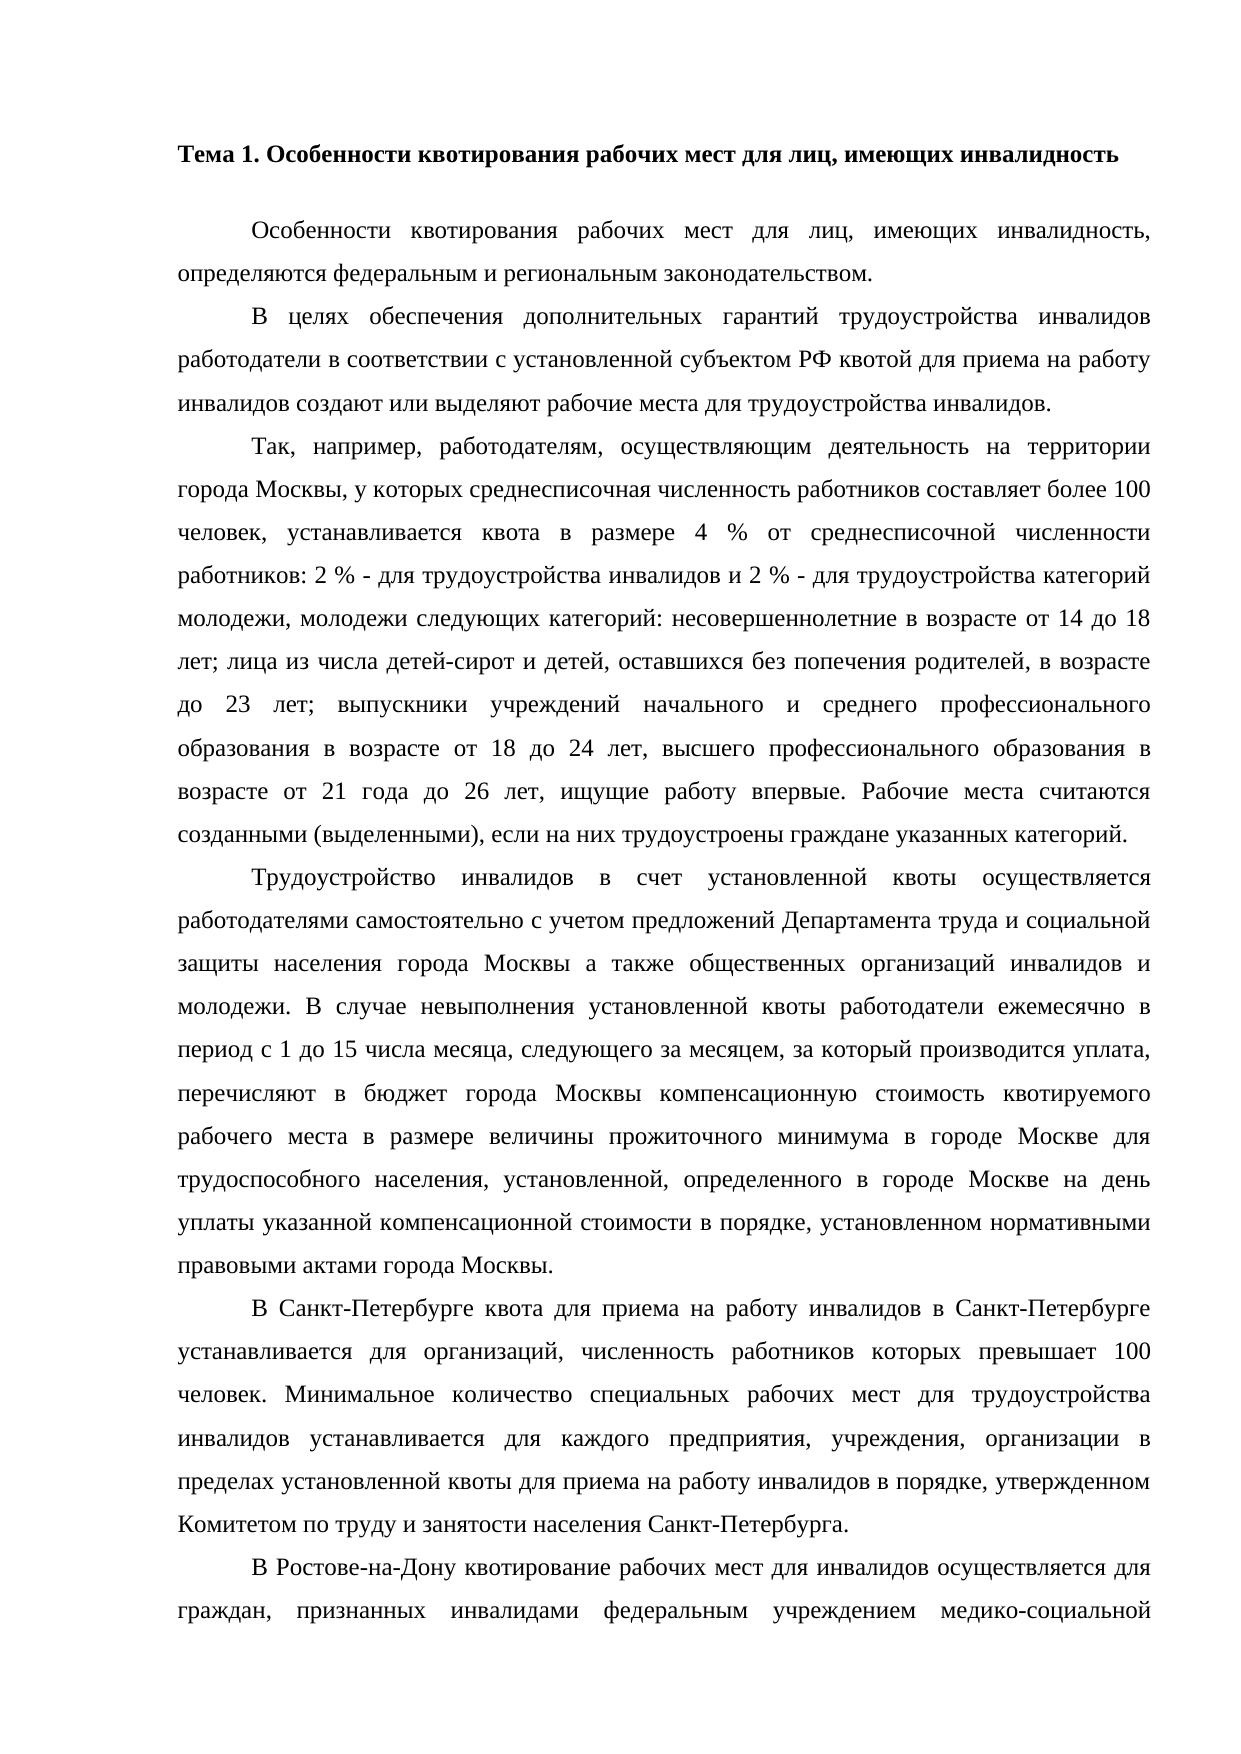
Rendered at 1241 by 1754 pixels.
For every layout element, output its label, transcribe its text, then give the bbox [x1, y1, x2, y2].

text В Санкт-Петербурге квота для приема на работу инвалидов в Санкт-Петербурге устанавливается для организаций, численность работников которых превышает 100 человек. Минимальное количество специальных рабочих мест для трудоустройства инвалидов устанавливается для каждого предприятия, учреждения, организации в пределах установленной квоты для приема на работу инвалидов в порядке, утвержденном Комитетом по труду и занятости населения Санкт-Петербурга. [177, 1293, 1152, 1538]
text Трудоустройство инвалидов в счет установленной квоты осуществляется работодателями самостоятельно с учетом предложений Департамента труда и социальной защиты населения города Москвы а также общественных организаций инвалидов и молодежи. В случае невыполнения установленной квоты работодатели ежемесячно в период с 1 до 15 числа месяца, следующего за месяцем, за который производится уплата, перечисляют в бюджет города Москвы компенсационную стоимость квотируемого рабочего места в размере величины прожиточного минимума в городе Москве для трудоспособного населения, установленной, определенного в городе Москве на день уплаты указанной компенсационной стоимости в порядке, установленном нормативными правовыми актами города Москвы. [177, 862, 1152, 1279]
text Так, например, работодателям, осуществляющим деятельность на территории города Москвы, у которых среднесписочная численность работников составляет более 100 человек, устанавливается квота в размере 4 % от среднесписочной численности работников: 2 % - для трудоустройства инвалидов и 2 % - для трудоустройства категорий молодежи, молодежи следующих категорий: несовершеннолетние в возрасте от 14 до 18 лет; лица из числа детей-сирот и детей, оставшихся без попечения родителей, в возрасте до 23 лет; выпускники учреждений начального и среднего профессионального образования в возрасте от 18 до 24 лет, высшего профессионального образования в возрасте от 21 года до 26 лет, ищущие работу впервые. Рабочие места считаются созданными (выделенными), если на них трудоустроены граждане указанных категорий. [177, 431, 1152, 848]
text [177, 1552, 1152, 1624]
text Особенности квотирования рабочих мест для лиц, имеющих инвалидность, определяются федеральным и региональным законодательством. [177, 215, 1152, 287]
text В целях обеспечения дополнительных гарантий трудоустройства инвалидов работодатели в соответствии с установленной субъектом РФ квотой для приема на работу инвалидов создают или выделяют рабочие места для трудоустройства инвалидов. [177, 301, 1152, 416]
text Тема 1. Особенности квотирования рабочих мест для лиц, имеющих инвалидность [177, 139, 1152, 168]
